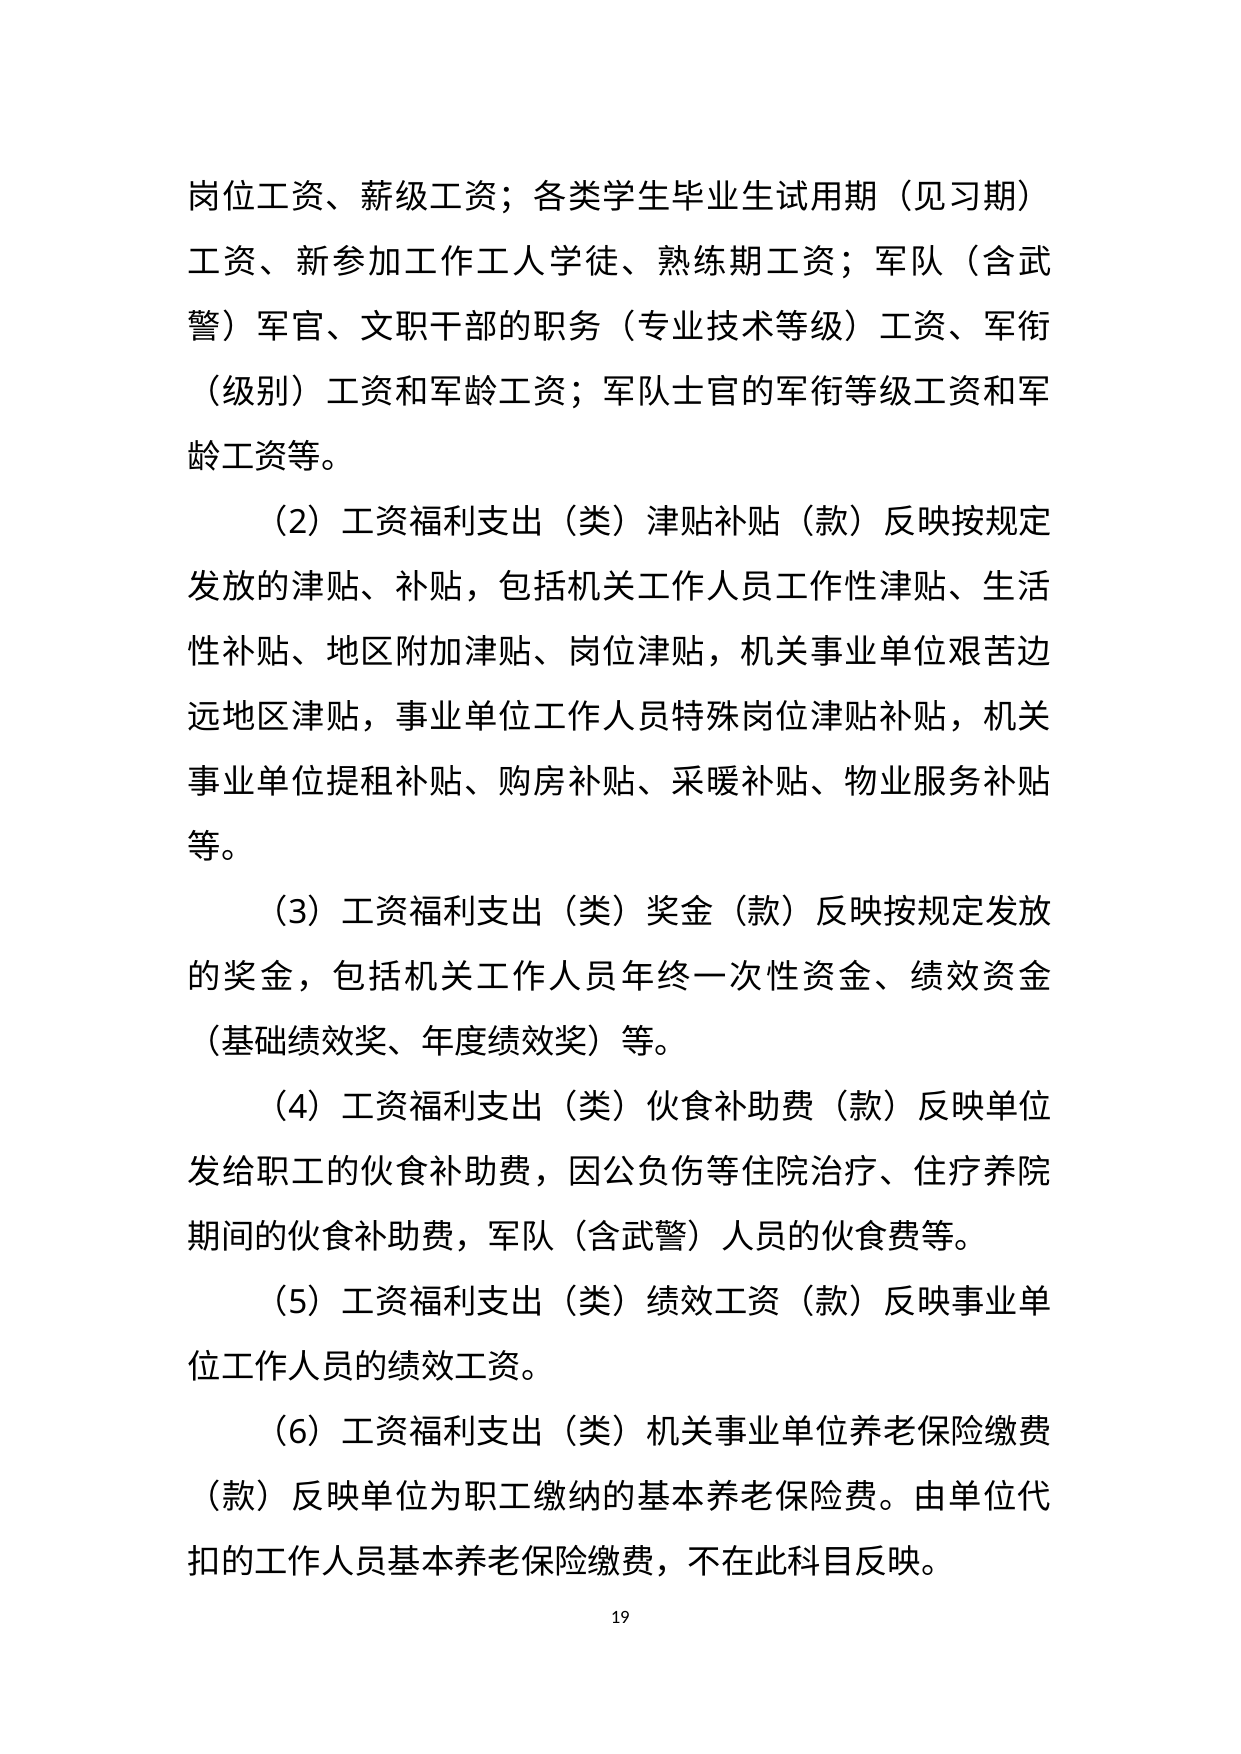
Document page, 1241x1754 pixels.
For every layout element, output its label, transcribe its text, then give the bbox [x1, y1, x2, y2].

text （4）工资福利支出（类）伙食补助费（款）反映单位发给职工的伙食补助费，因公负伤等住院治疗、住疗养院期间的伙食补助费，军队（含武警）人员的伙食费等。 [187, 1072, 1053, 1267]
text （6）工资福利支出（类）机关事业单位养老保险缴费（款）反映单位为职工缴纳的基本养老保险费。由单位代扣的工作人员基本养老保险缴费，不在此科目反映。 [187, 1397, 1053, 1592]
text （2）工资福利支出（类）津贴补贴（款）反映按规定发放的津贴、补贴，包括机关工作人员工作性津贴、生活性补贴、地区附加津贴、岗位津贴，机关事业单位艰苦边远地区津贴，事业单位工作人员特殊岗位津贴补贴，机关事业单位提租补贴、购房补贴、采暖补贴、物业服务补贴等。 [187, 487, 1053, 877]
text （3）工资福利支出（类）奖金（款）反映按规定发放的奖金，包括机关工作人员年终一次性资金、绩效资金（基础绩效奖、年度绩效奖）等。 [187, 877, 1053, 1072]
text （5）工资福利支出（类）绩效工资（款）反映事业单位工作人员的绩效工资。 [187, 1267, 1053, 1397]
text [187, 162, 1053, 487]
